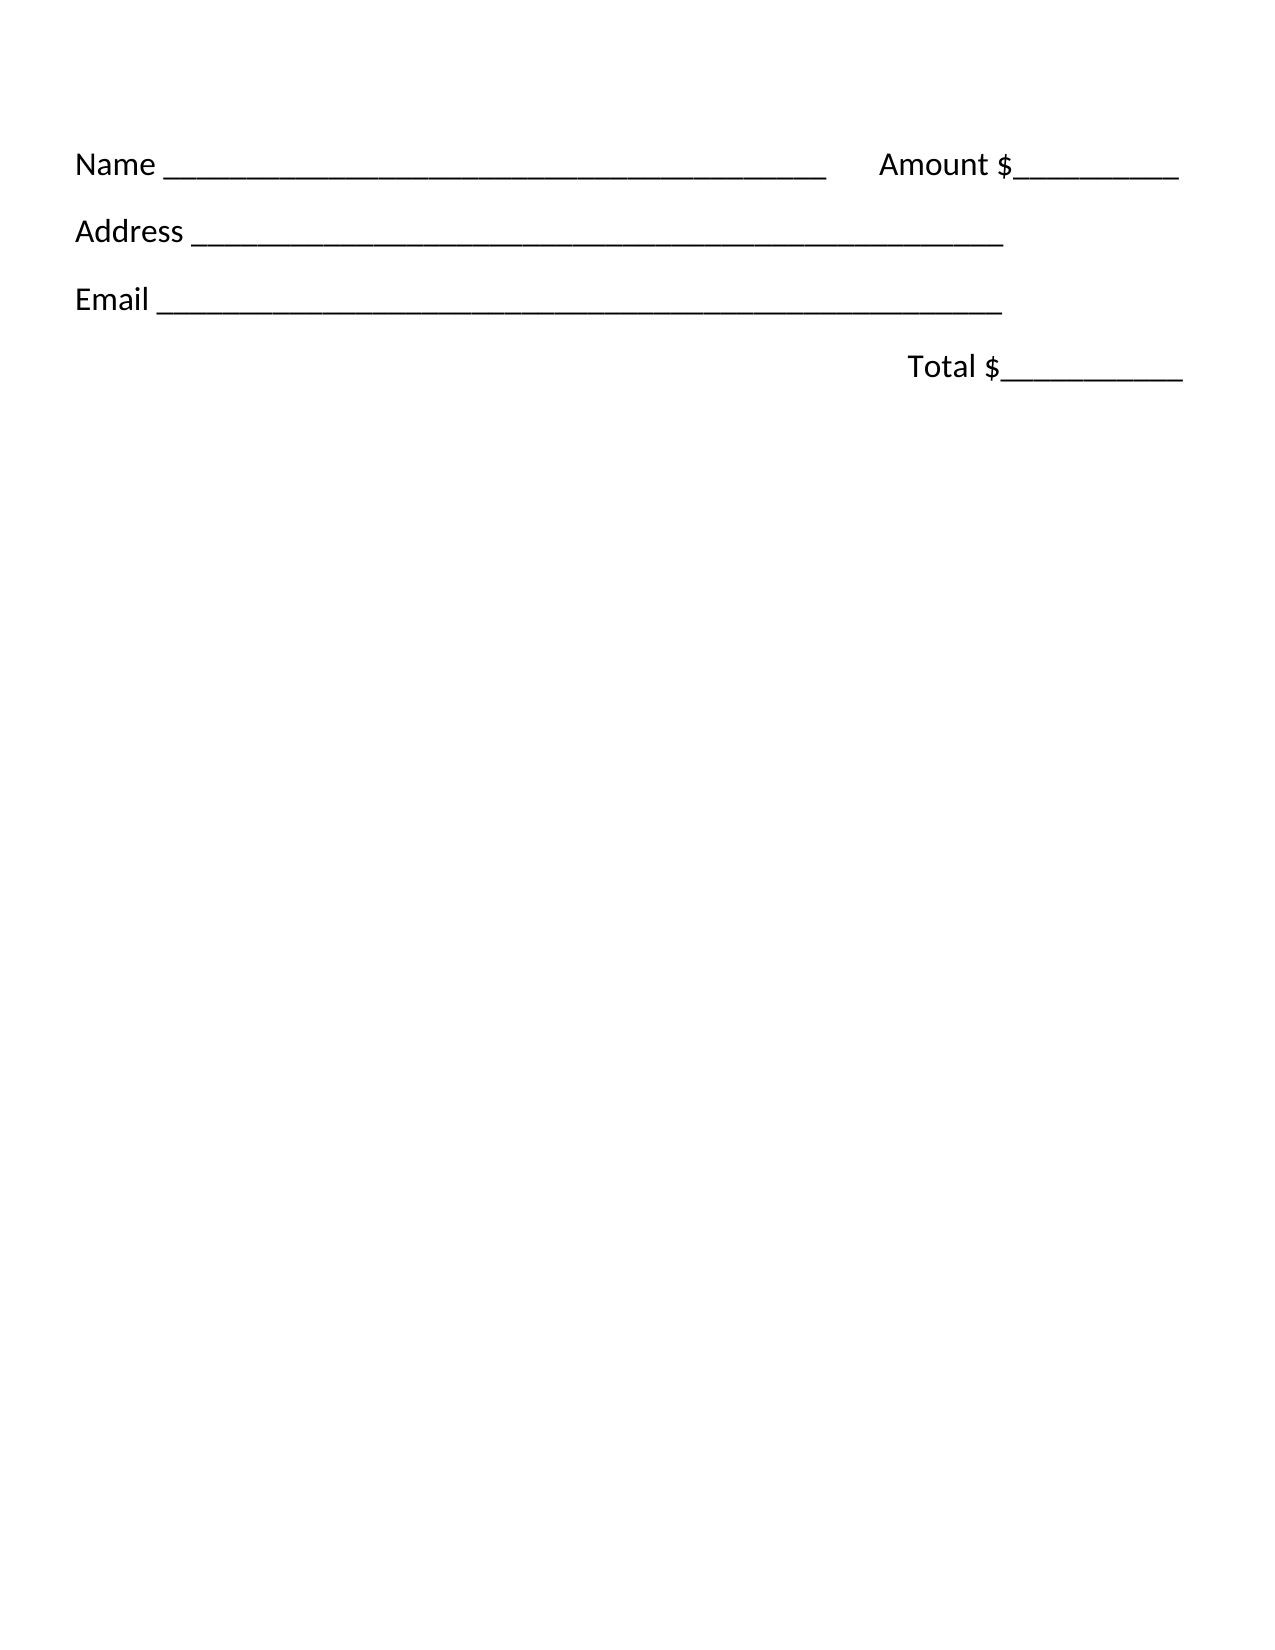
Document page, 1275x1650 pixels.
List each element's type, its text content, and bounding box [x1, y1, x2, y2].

text Total $___________ [75, 345, 1200, 386]
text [75, 143, 1200, 183]
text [75, 210, 1200, 251]
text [75, 278, 1200, 318]
